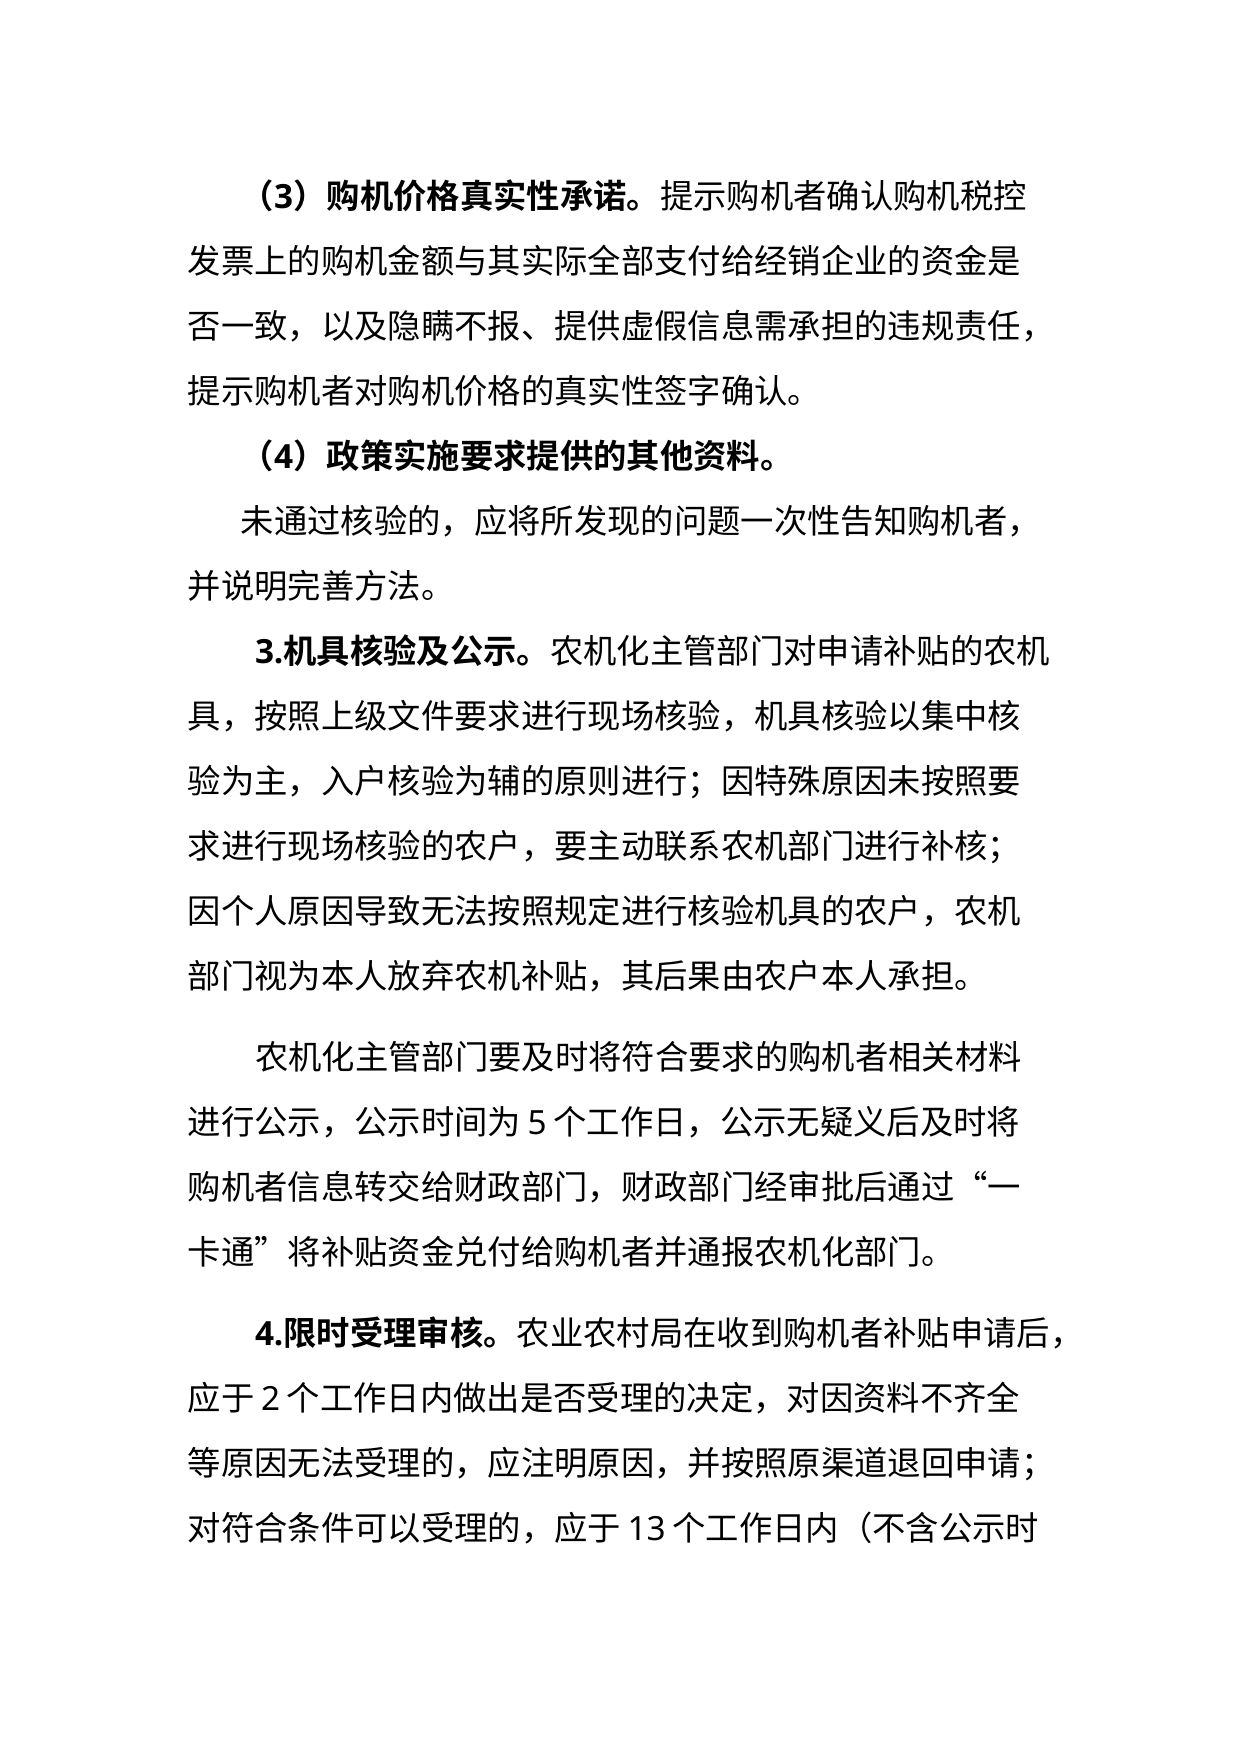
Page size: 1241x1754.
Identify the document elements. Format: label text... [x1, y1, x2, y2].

text （4）政策实施要求提供的其他资料。 [187, 422, 1053, 487]
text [187, 1298, 1053, 1558]
text 3.机具核验及公示。农机化主管部门对申请补贴的农机具，按照上级文件要求进行现场核验，机具核验以集中核验为主，入户核验为辅的原则进行；因特殊原因未按照要求进行现场核验的农户，要主动联系农机部门进行补核；因个人原因导致无法按照规定进行核验机具的农户，农机部门视为本人放弃农机补贴，其后果由农户本人承担。 [187, 617, 1053, 1007]
text （3）购机价格真实性承诺。提示购机者确认购机税控发票上的购机金额与其实际全部支付给经销企业的资金是否一致，以及隐瞒不报、提供虚假信息需承担的违规责任，提示购机者对购机价格的真实性签字确认。 [187, 162, 1053, 422]
text 农机化主管部门要及时将符合要求的购机者相关材料进行公示，公示时间为5个工作日，公示无疑义后及时将购机者信息转交给财政部门，财政部门经审批后通过“一卡通”将补贴资金兑付给购机者并通报农机化部门。 [187, 1023, 1053, 1283]
text 未通过核验的，应将所发现的问题一次性告知购机者，并说明完善方法。 [187, 487, 1053, 617]
